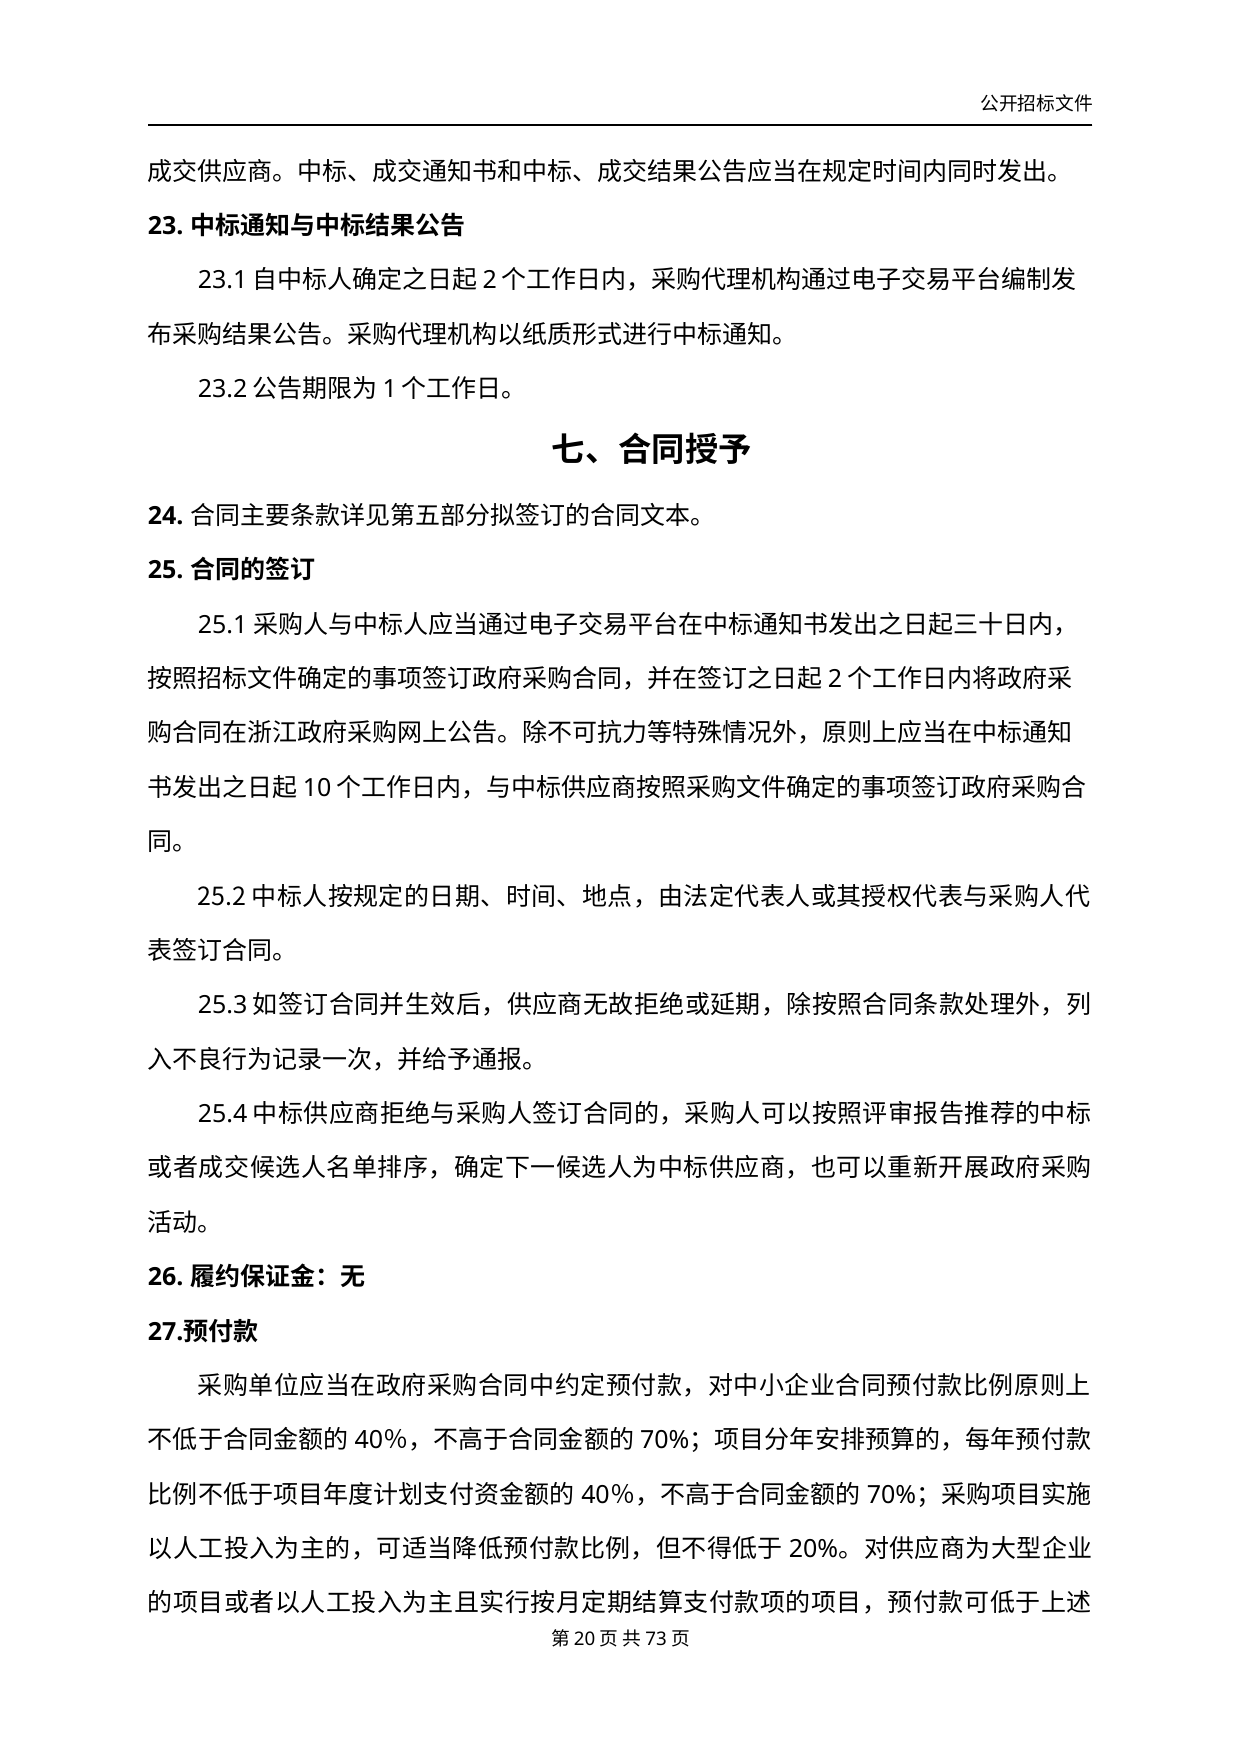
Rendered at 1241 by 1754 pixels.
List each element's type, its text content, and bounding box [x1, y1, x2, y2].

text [148, 151, 1092, 187]
text 25.2中标人按规定的日期、时间、地点，由法定代表人或其授权代表与采购人代表签订合同。 [148, 876, 1092, 967]
text 七、合同授予 [160, 423, 1092, 471]
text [148, 1365, 1092, 1619]
text 23.1自中标人确定之日起2个工作日内，采购代理机构通过电子交易平台编制发布采购结果公告。采购代理机构以纸质形式进行中标通知。 [148, 260, 1092, 351]
text 25. 合同的签订 [148, 550, 1092, 586]
subtitle 27.预付款 [148, 1311, 1092, 1347]
text 23. 中标通知与中标结果公告 [148, 206, 1092, 242]
text 25.3如签订合同并生效后，供应商无故拒绝或延期，除按照合同条款处理外，列入不良行为记录一次，并给予通报。 [148, 985, 1092, 1075]
text 26. 履约保证金：无 [148, 1257, 1092, 1293]
text 24. 合同主要条款详见第五部分拟签订的合同文本。 [148, 495, 1092, 532]
text 23.2公告期限为1个工作日。 [148, 369, 1092, 405]
text 25.4中标供应商拒绝与采购人签订合同的，采购人可以按照评审报告推荐的中标或者成交候选人名单排序，确定下一候选人为中标供应商，也可以重新开展政府采购活动。 [148, 1093, 1092, 1238]
text 25.1 采购人与中标人应当通过电子交易平台在中标通知书发出之日起三十日内，按照招标文件确定的事项签订政府采购合同，并在签订之日起2个工作日内将政府采购合同在浙江政府采购网上公告。除不可抗力等特殊情况外，原则上应当在中标通知书发出之日起10个工作日内，与中标供应商按照采购文件确定的事项签订政府采购合同。 [148, 604, 1092, 858]
